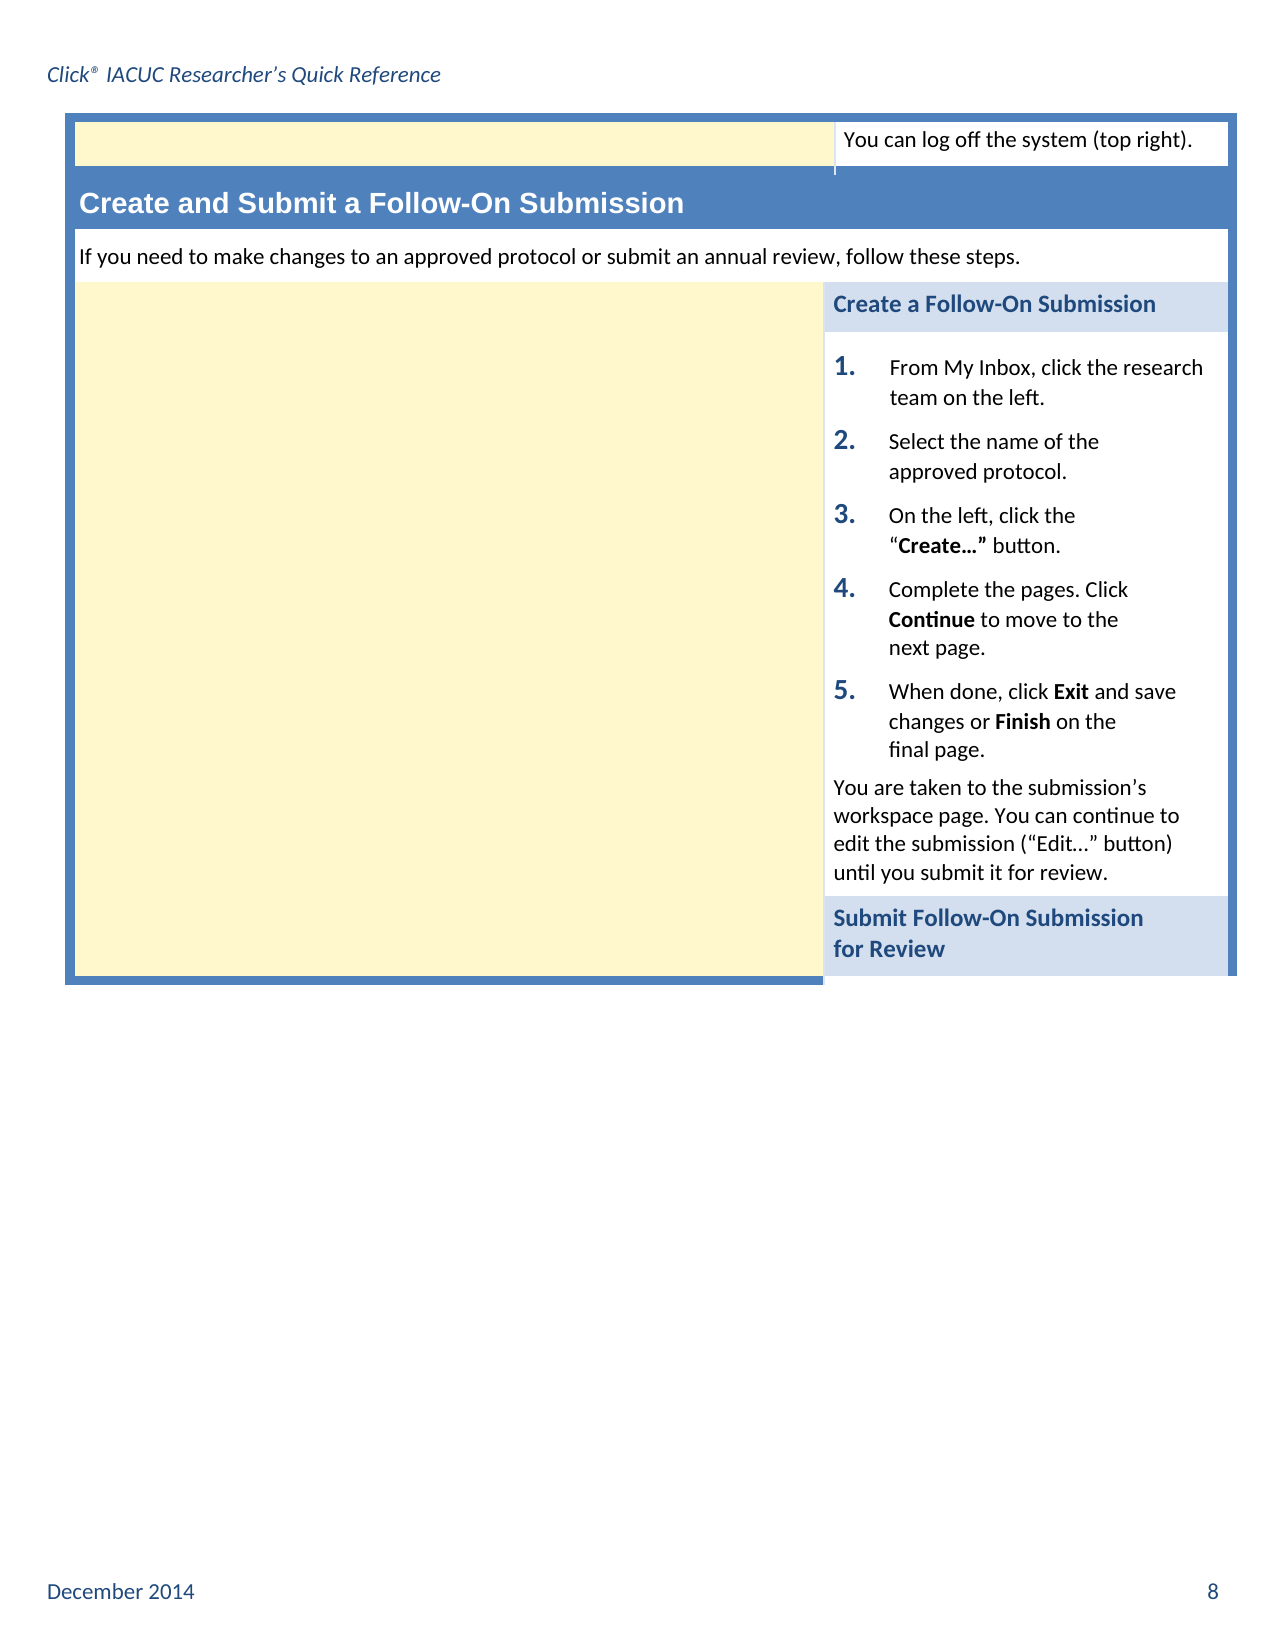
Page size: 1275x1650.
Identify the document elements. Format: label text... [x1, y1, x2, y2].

table_cell Submit Follow-On Submission for Review [825, 896, 1228, 976]
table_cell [836, 122, 1228, 166]
table_cell Create a Follow-On Submission [825, 282, 1228, 332]
table_cell If you need to make changes to an approved protocol or submit an annual review, follow these steps. [75, 229, 1228, 282]
table_cell From My Inbox, click the research team on the left. Select the name of the approved protocol. On the left, click the “Create…” button. Complete the pages. Click Continue to move to the next page. When done, click Exit and save changes or Finish on the final page. You are taken to the submission’s workspace page. You can continue to edit the submission (“Edit…” button) until you submit it for review. [825, 332, 1228, 896]
table_cell [75, 282, 823, 976]
